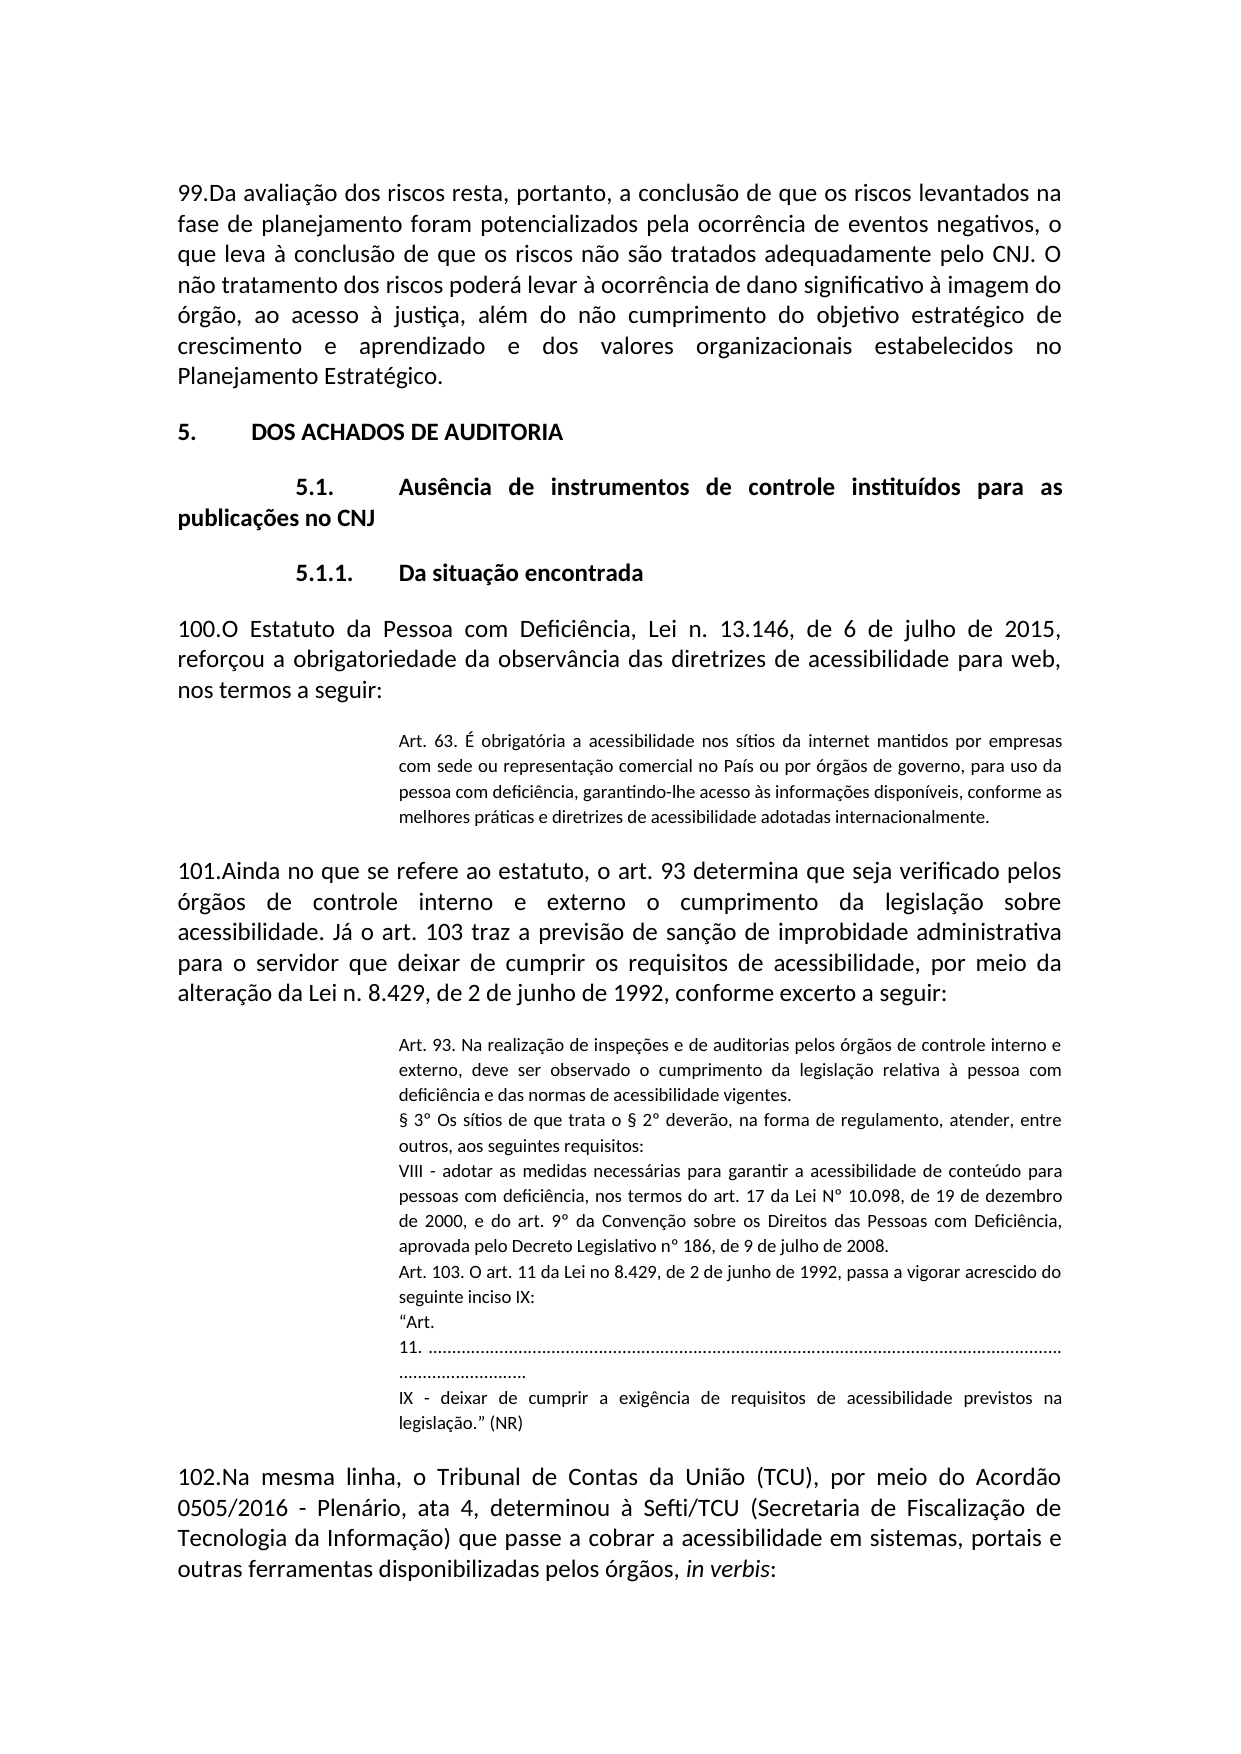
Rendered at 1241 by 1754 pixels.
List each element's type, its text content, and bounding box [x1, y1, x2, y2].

list Da situação encontrada [295, 557, 1063, 588]
list Art. 93. Na realização de inspeções e de auditorias pelos órgãos de controle interno e externo, deve ser observado o cumprimento da legislação relativa à pessoa com deficiência e das normas de acessibilidade vigentes. [398, 1033, 1063, 1106]
list Ainda no que se refere ao estatuto, o art. 93 determina que seja verificado pelos órgãos de controle interno e externo o cumprimento da legislação sobre acessibilidade. Já o art. 103 traz a previsão de sanção de improbidade administrativa para o servidor que deixar de cumprir os requisitos de acessibilidade, por meio da alteração da Lei n. 8.429, de 2 de junho de 1992, conforme excerto a seguir: [177, 855, 1063, 1008]
list DOS ACHADOS DE AUDITORIA [177, 416, 1063, 446]
list Na mesma linha, o Tribunal de Contas da União (TCU), por meio do Acordão 0505/2016 - Plenário, ata 4, determinou à Sefti/TCU (Secretaria de Fiscalização de Tecnologia da Informação) que passe a cobrar a acessibilidade em sistemas, portais e outras ferramentas disponibilizadas pelos órgãos, in verbis: [177, 1461, 1063, 1583]
list O Estatuto da Pessoa com Deficiência, Lei n. 13.146, de 6 de julho de 2015, reforçou a obrigatoriedade da observância das diretrizes de acessibilidade para web, nos termos a seguir: [177, 613, 1063, 704]
list § 3º Os sítios de que trata o § 2º deverão, na forma de regulamento, atender, entre outros, aos seguintes requisitos: [398, 1108, 1063, 1157]
list “Art. 11. ................................................................................................................................................................. [398, 1310, 1063, 1383]
list VIII - adotar as medidas necessárias para garantir a acessibilidade de conteúdo para pessoas com deficiência, nos termos do art. 17 da Lei Nº 10.098, de 19 de dezembro de 2000, e do art. 9º da Convenção sobre os Direitos das Pessoas com Deficiência, aprovada pelo Decreto Legislativo nº 186, de 9 de julho de 2008. [398, 1159, 1063, 1257]
list Ausência de instrumentos de controle instituídos para as publicações no CNJ [177, 471, 1063, 532]
list Art. 63. É obrigatória a acessibilidade nos sítios da internet mantidos por empresas com sede ou representação comercial no País ou por órgãos de governo, para uso da pessoa com deficiência, garantindo-lhe acesso às informações disponíveis, conforme as melhores práticas e diretrizes de acessibilidade adotadas internacionalmente. [398, 729, 1063, 828]
list IX - deixar de cumprir a exigência de requisitos de acessibilidade previstos na legislação.” (NR) [398, 1386, 1063, 1434]
list Art. 103. O art. 11 da Lei no 8.429, de 2 de junho de 1992, passa a vigorar acrescido do seguinte inciso IX: [398, 1260, 1063, 1308]
list Da avaliação dos riscos resta, portanto, a conclusão de que os riscos levantados na fase de planejamento foram potencializados pela ocorrência de eventos negativos, o que leva à conclusão de que os riscos não são tratados adequadamente pelo CNJ. O não tratamento dos riscos poderá levar à ocorrência de dano significativo à imagem do órgão, ao acesso à justiça, além do não cumprimento do objetivo estratégico de crescimento e aprendizado e dos valores organizacionais estabelecidos no Planejamento Estratégico. [177, 177, 1063, 391]
